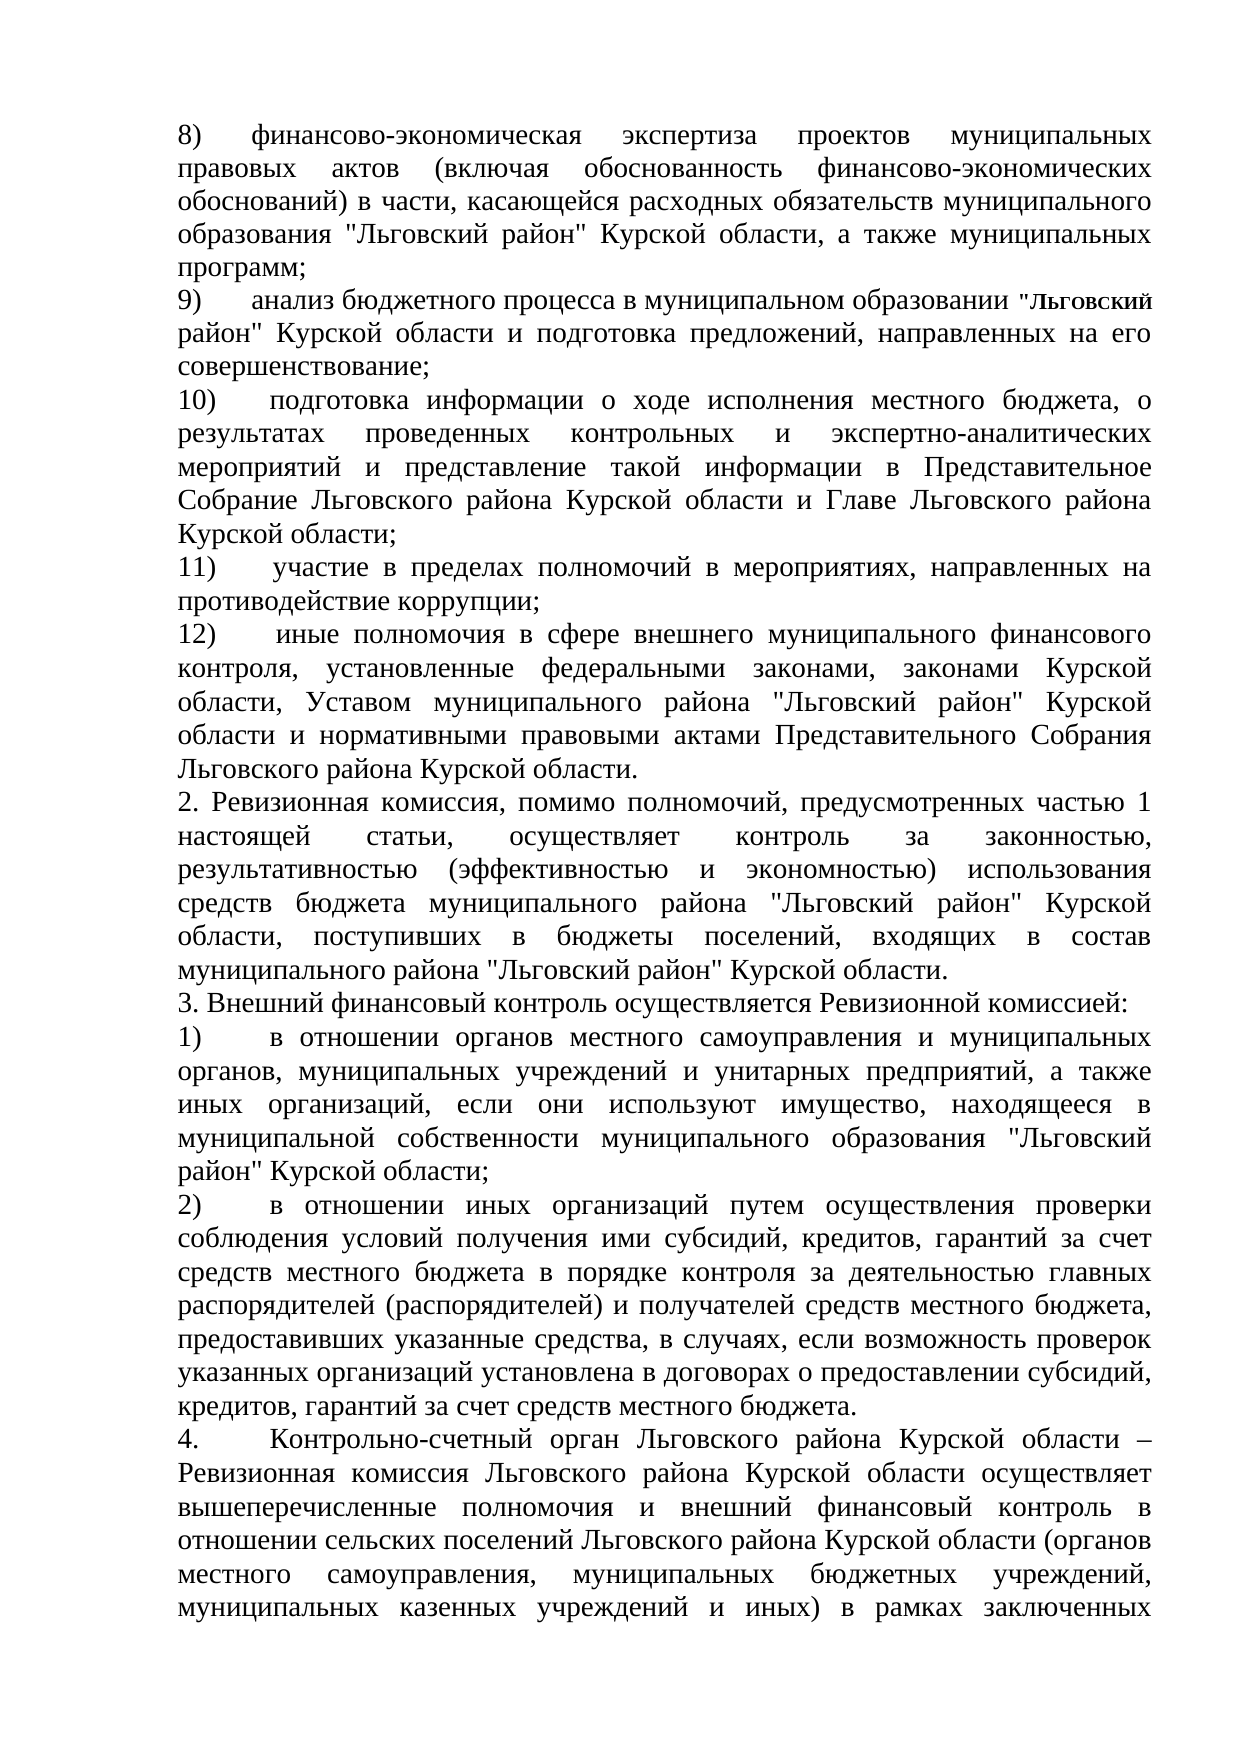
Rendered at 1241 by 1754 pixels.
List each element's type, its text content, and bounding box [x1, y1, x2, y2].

list участие в пределах полномочий в мероприятиях, направленных на противодействие коррупции; [177, 550, 1152, 617]
list анализ бюджетного процесса в муниципальном образовании "Льговский район" Курской области и подготовка предложений, направленных на его совершенствование; [177, 283, 1152, 382]
list подготовка информации о ходе исполнения местного бюджета, о результатах проведенных контрольных и экспертно-аналитических мероприятий и представление такой информации в Представительное Собрание Льговского района Курской области и Главе Льговского района Курской области; [177, 382, 1152, 550]
list в отношении органов местного самоуправления и муниципальных органов, муниципальных учреждений и унитарных предприятий, а также иных организаций, если они используют имущество, находящееся в муниципальной собственности муниципального образования "Льговский район" Курской области; [177, 1019, 1152, 1187]
list в отношении иных организаций путем осуществления проверки соблюдения условий получения ими субсидий, кредитов, гарантий за счет средств местного бюджета в порядке контроля за деятельностью главных распорядителей (распорядителей) и получателей средств местного бюджета, предоставивших указанные средства, в случаях, если возможность проверок указанных организаций установлена в договорах о предоставлении субсидий, кредитов, гарантий за счет средств местного бюджета. [177, 1187, 1152, 1422]
list финансово-экономическая экспертиза проектов муниципальных правовых актов (включая обоснованность финансово-экономических обоснований) в части, касающейся расходных обязательств муниципального образования "Льговский район" Курской области, а также муниципальных программ; [177, 118, 1152, 283]
list иные полномочия в сфере внешнего муниципального финансового контроля, установленные федеральными законами, законами Курской области, Уставом муниципального района "Льговский район" Курской области и нормативными правовыми актами Представительного Собрания Льговского района Курской области. [177, 617, 1152, 785]
text 2. Ревизионная комиссия, помимо полномочий, предусмотренных частью 1 настоящей статьи, осуществляет контроль за законностью, результативностью (эффективностью и экономностью) использования средств бюджета муниципального района "Льговский район" Курской области, поступивших в бюджеты поселений, входящих в состав муниципального района "Льговский район" Курской области. [177, 785, 1152, 986]
text 3. Внешний финансовый контроль осуществляется Ревизионной комиссией: [177, 986, 1152, 1019]
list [177, 1422, 1152, 1623]
